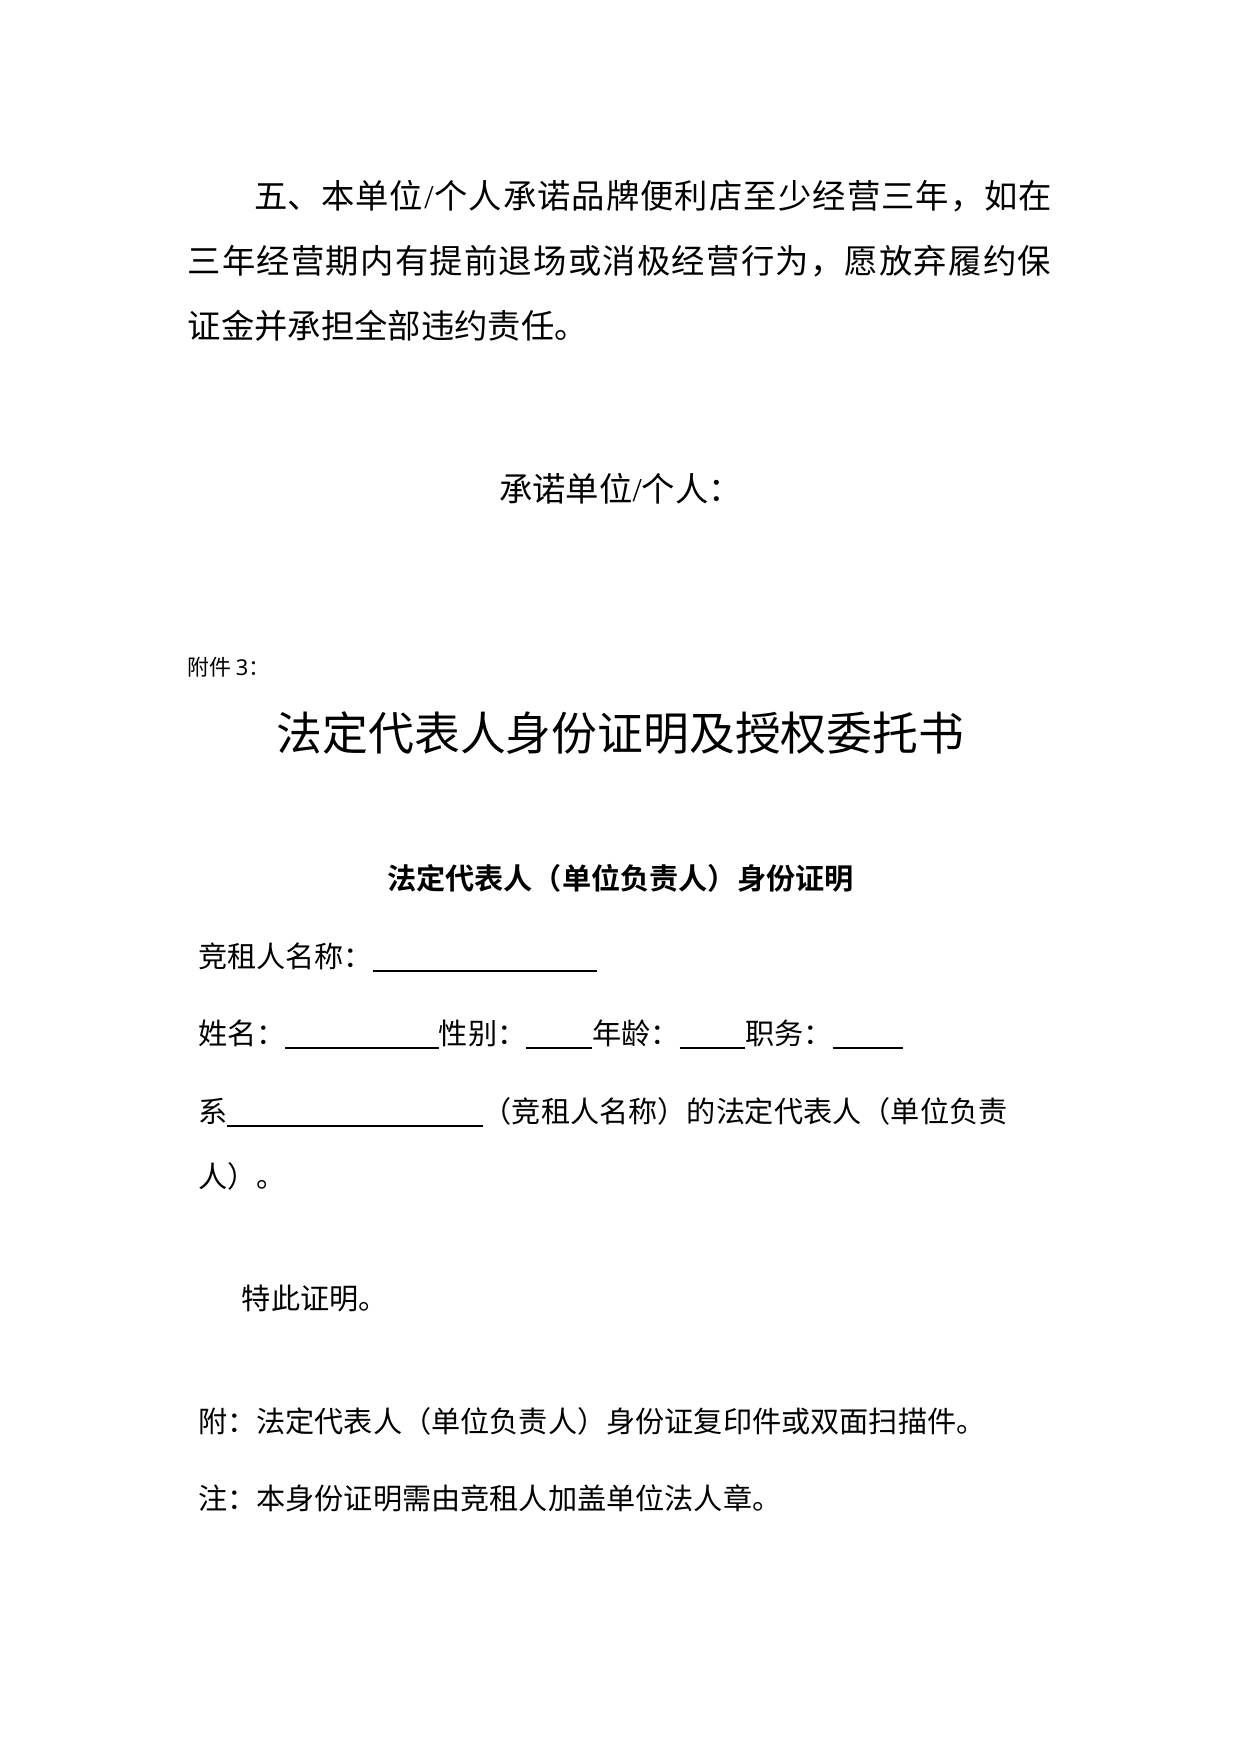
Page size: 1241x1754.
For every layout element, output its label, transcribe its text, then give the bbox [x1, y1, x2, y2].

text 特此证明。 [242, 1264, 1053, 1329]
text 附件3： [187, 649, 1053, 682]
text 系 （竞租人名称）的法定代表人（单位负责人）。 [198, 1077, 1053, 1207]
list 本单位/个人承诺品牌便利店至少经营三年，如在三年经营期内有提前退场或消极经营行为，愿放弃履约保证金并承担全部违约责任。 [187, 162, 1053, 357]
text 附：法定代表人（单位负责人）身份证复印件或双面扫描件。 [198, 1387, 1053, 1452]
text 姓名： 性别： 年龄： 职务： [198, 999, 1053, 1064]
text 竞租人名称： [198, 922, 1053, 987]
text 法定代表人身份证明及授权委托书 [187, 682, 1053, 779]
text 法定代表人（单位负责人）身份证明 [187, 844, 1053, 909]
text 注：本身份证明需由竞租人加盖单位法人章。 [198, 1464, 1053, 1529]
text 承诺单位/个人： [187, 454, 1053, 519]
